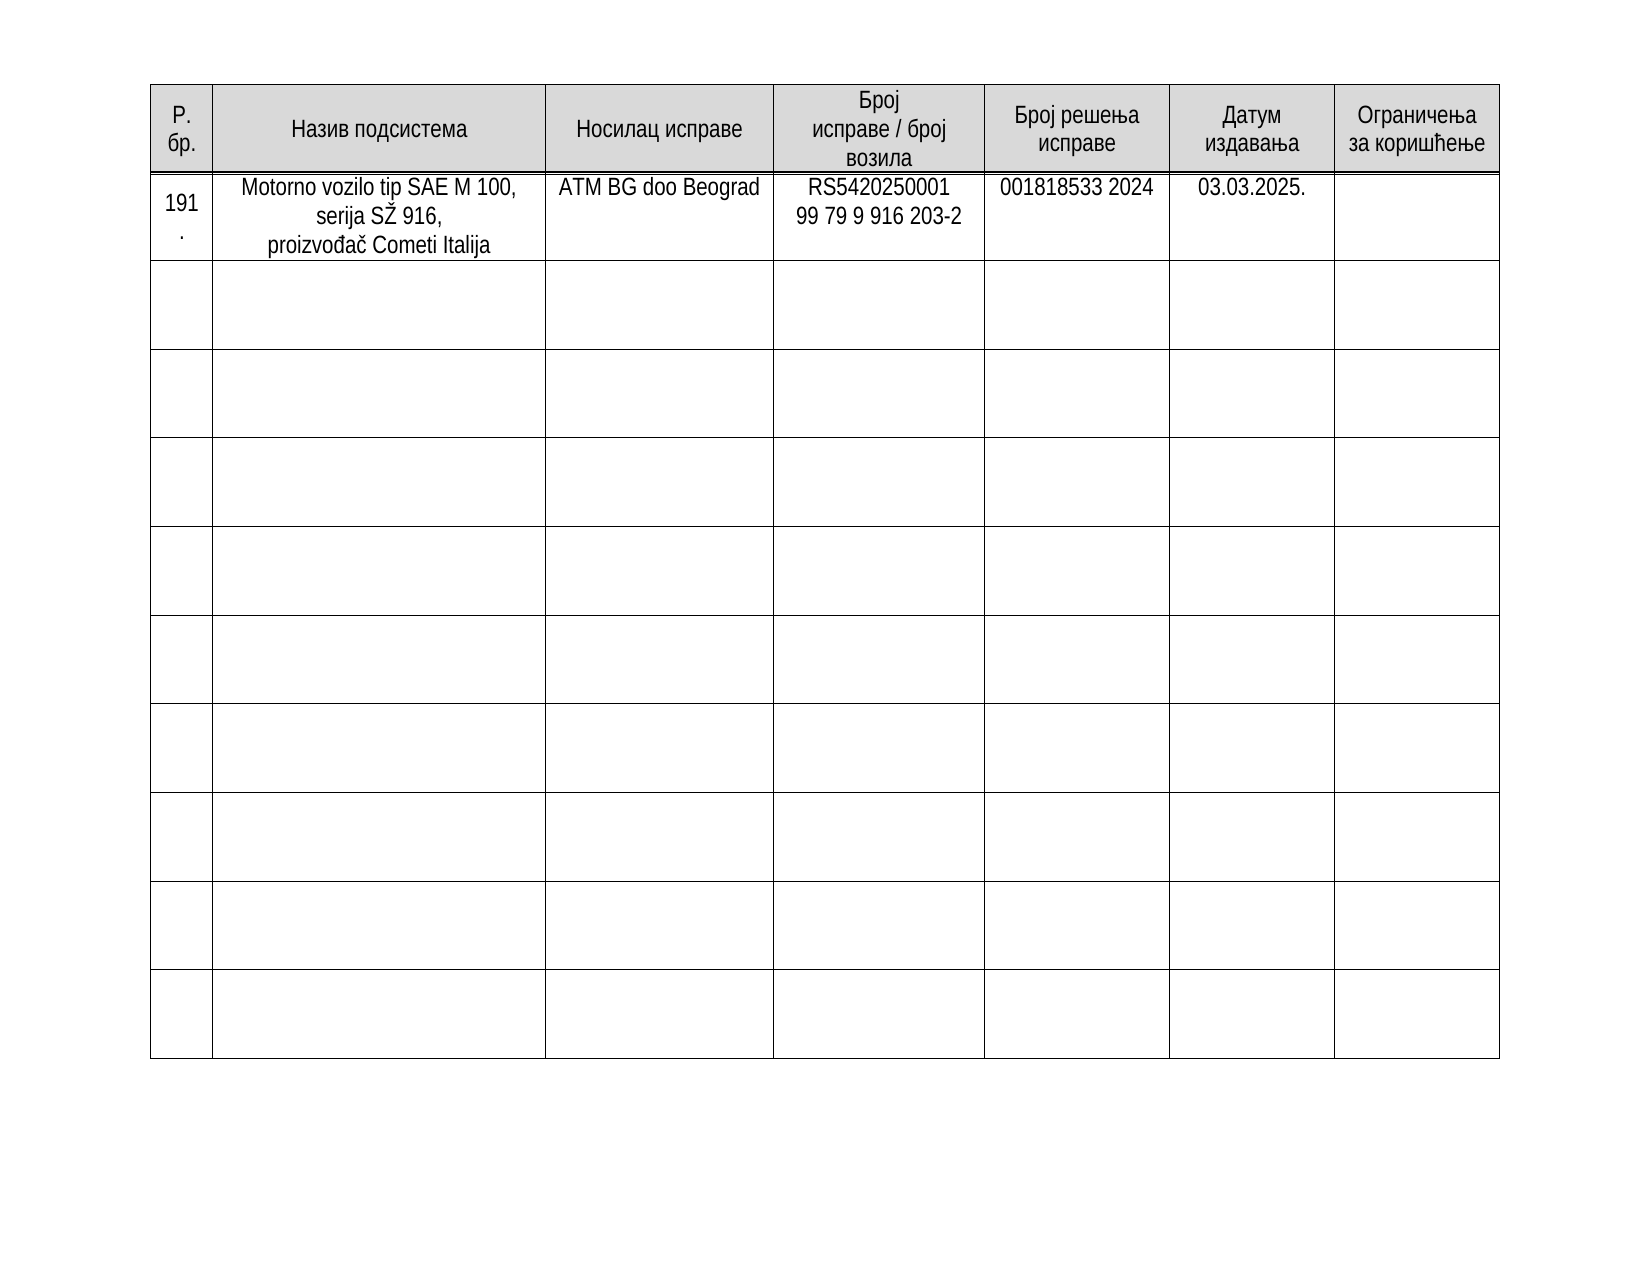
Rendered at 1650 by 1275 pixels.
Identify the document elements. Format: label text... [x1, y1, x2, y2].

table_cell [1170, 704, 1334, 792]
table_cell [546, 704, 773, 792]
table_cell [985, 527, 1169, 614]
table_cell [985, 793, 1169, 881]
table_cell [985, 970, 1169, 1058]
table_cell RS5420250001 99 79 9 916 203-2 [774, 175, 984, 260]
table_cell [1335, 527, 1499, 614]
table_cell [774, 970, 984, 1058]
table_cell [1170, 527, 1334, 614]
table_cell [1335, 970, 1499, 1058]
table_cell [151, 438, 212, 526]
table_cell [774, 882, 984, 969]
table_cell [546, 350, 773, 437]
table_cell [774, 616, 984, 703]
table_cell [1335, 261, 1499, 349]
table_cell [1335, 882, 1499, 969]
table_cell ATM BG doo Beograd [546, 175, 773, 260]
table_cell [985, 350, 1169, 437]
table_cell [213, 350, 545, 437]
table_cell [774, 350, 984, 437]
table_cell [546, 438, 773, 526]
table_cell [546, 527, 773, 614]
table_cell 001818533 2024 [985, 175, 1169, 260]
table_cell [1170, 793, 1334, 881]
table_cell [213, 261, 545, 349]
table_cell [151, 527, 212, 614]
table_cell [546, 970, 773, 1058]
table_cell [546, 261, 773, 349]
table_cell [985, 704, 1169, 792]
table_cell Motorno vozilo tip SAE M 100, serija SŽ 916, proizvođač Cometi Italija [213, 175, 545, 260]
table_header Датум издавања [1170, 85, 1334, 171]
table_cell [213, 970, 545, 1058]
table_cell [151, 970, 212, 1058]
table_cell [213, 616, 545, 703]
table_cell [213, 793, 545, 881]
table_cell [213, 527, 545, 614]
table_cell [774, 704, 984, 792]
table_cell [1170, 350, 1334, 437]
table_cell [546, 793, 773, 881]
table_header Р. бр. [151, 85, 212, 171]
table_cell [213, 882, 545, 969]
table_cell [1335, 704, 1499, 792]
table_cell [1335, 616, 1499, 703]
table_cell [151, 882, 212, 969]
table_cell [985, 616, 1169, 703]
table_cell [774, 527, 984, 614]
table_cell [151, 350, 212, 437]
table_cell [774, 438, 984, 526]
table_cell 03.03.2025. [1170, 175, 1334, 260]
table_cell [151, 261, 212, 349]
table_cell [1170, 261, 1334, 349]
table_header Назив подсистема [213, 85, 545, 171]
table_cell [774, 261, 984, 349]
table_header Број решења исправе [985, 85, 1169, 171]
table_cell [774, 793, 984, 881]
table_cell [1335, 175, 1499, 260]
table_cell [213, 704, 545, 792]
table_cell [1170, 438, 1334, 526]
table_cell [546, 616, 773, 703]
table_cell [1170, 882, 1334, 969]
table_cell [546, 882, 773, 969]
table_cell [985, 261, 1169, 349]
table_cell 191. [151, 175, 212, 260]
table_cell [985, 882, 1169, 969]
table_header Ограничења за коришћење [1335, 85, 1499, 171]
table_cell [1335, 350, 1499, 437]
table_cell [151, 616, 212, 703]
table_header Носилац исправе [546, 85, 773, 171]
table_cell [1335, 438, 1499, 526]
table_header Број исправе / број возила [774, 85, 984, 171]
table_cell [1170, 616, 1334, 703]
table_cell [1170, 970, 1334, 1058]
table_cell [985, 438, 1169, 526]
table_cell [1335, 793, 1499, 881]
table_cell [151, 704, 212, 792]
table_cell [151, 793, 212, 881]
table_cell [213, 438, 545, 526]
